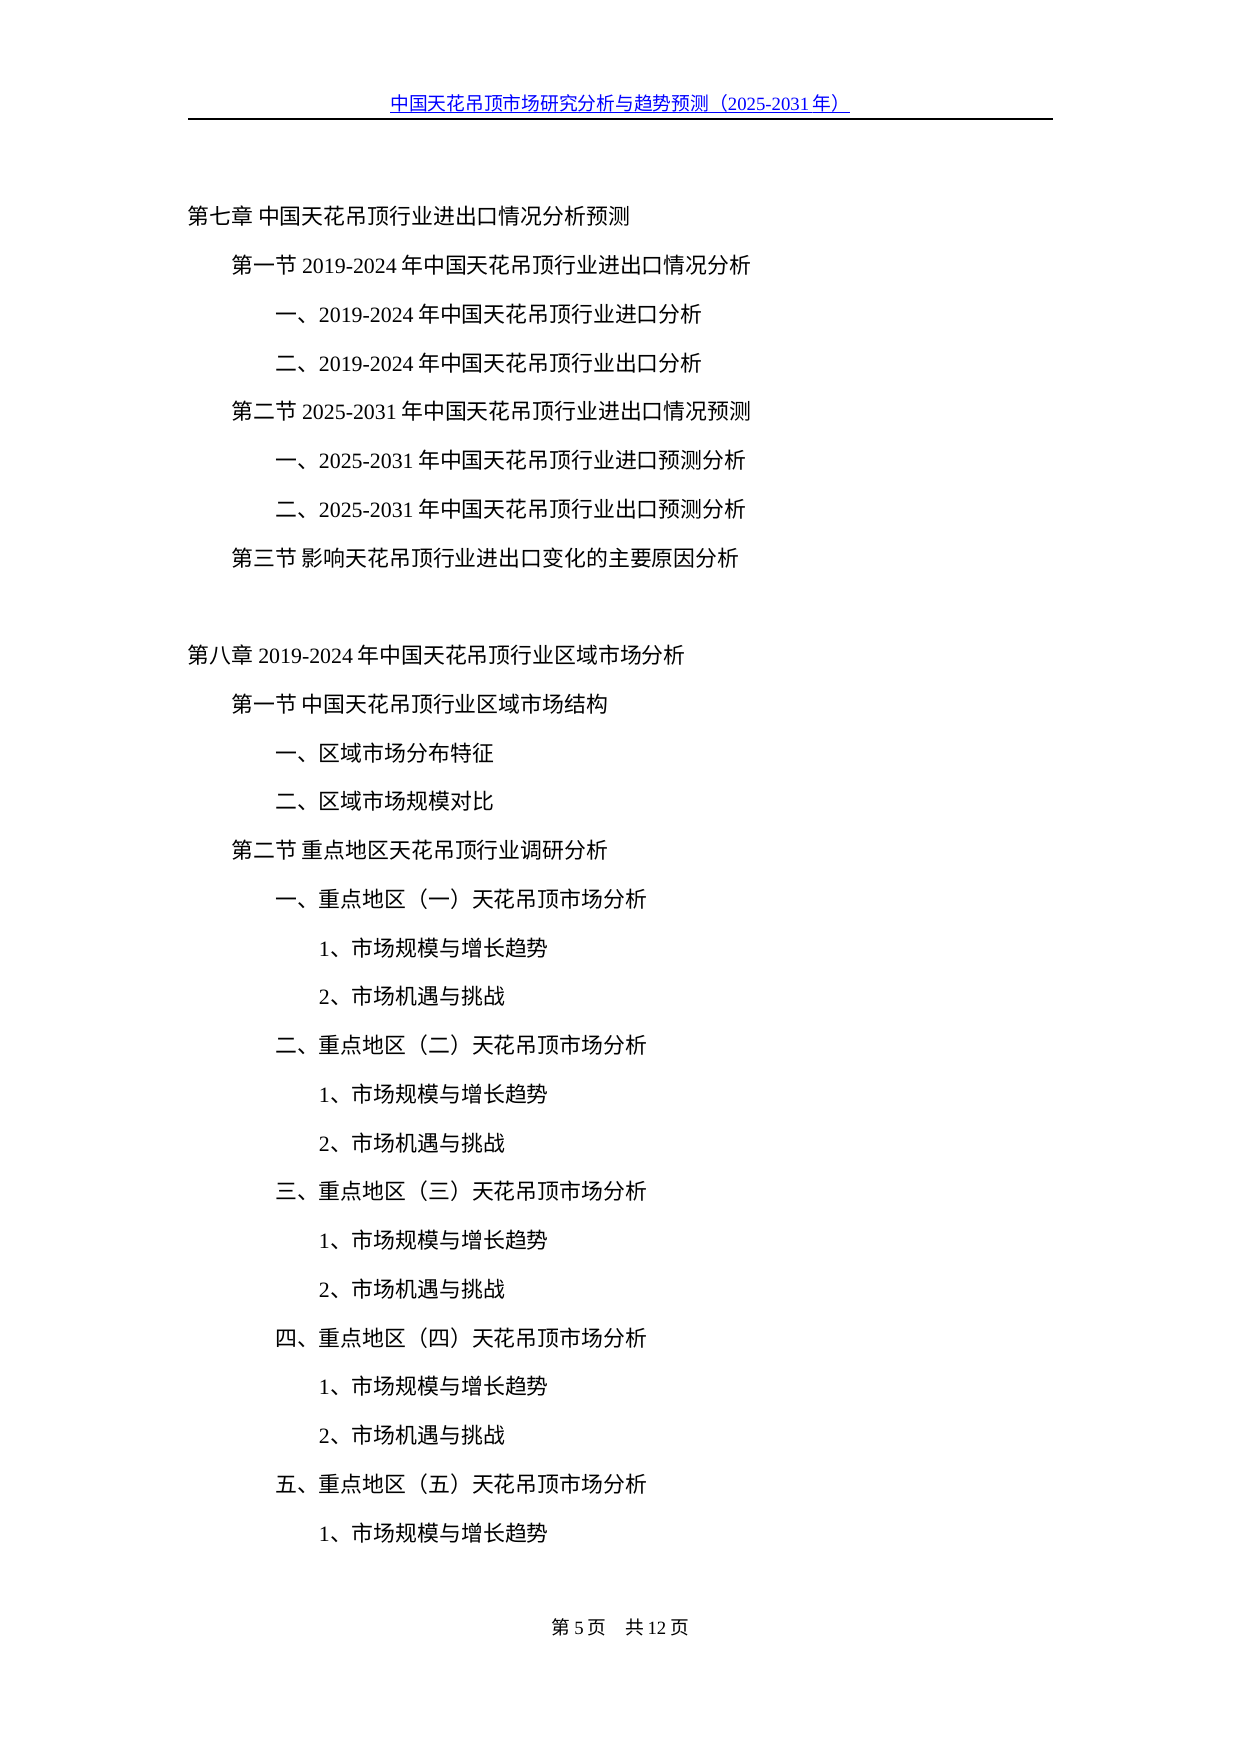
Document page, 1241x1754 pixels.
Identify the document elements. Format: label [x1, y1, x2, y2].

text [187, 150, 1053, 1548]
